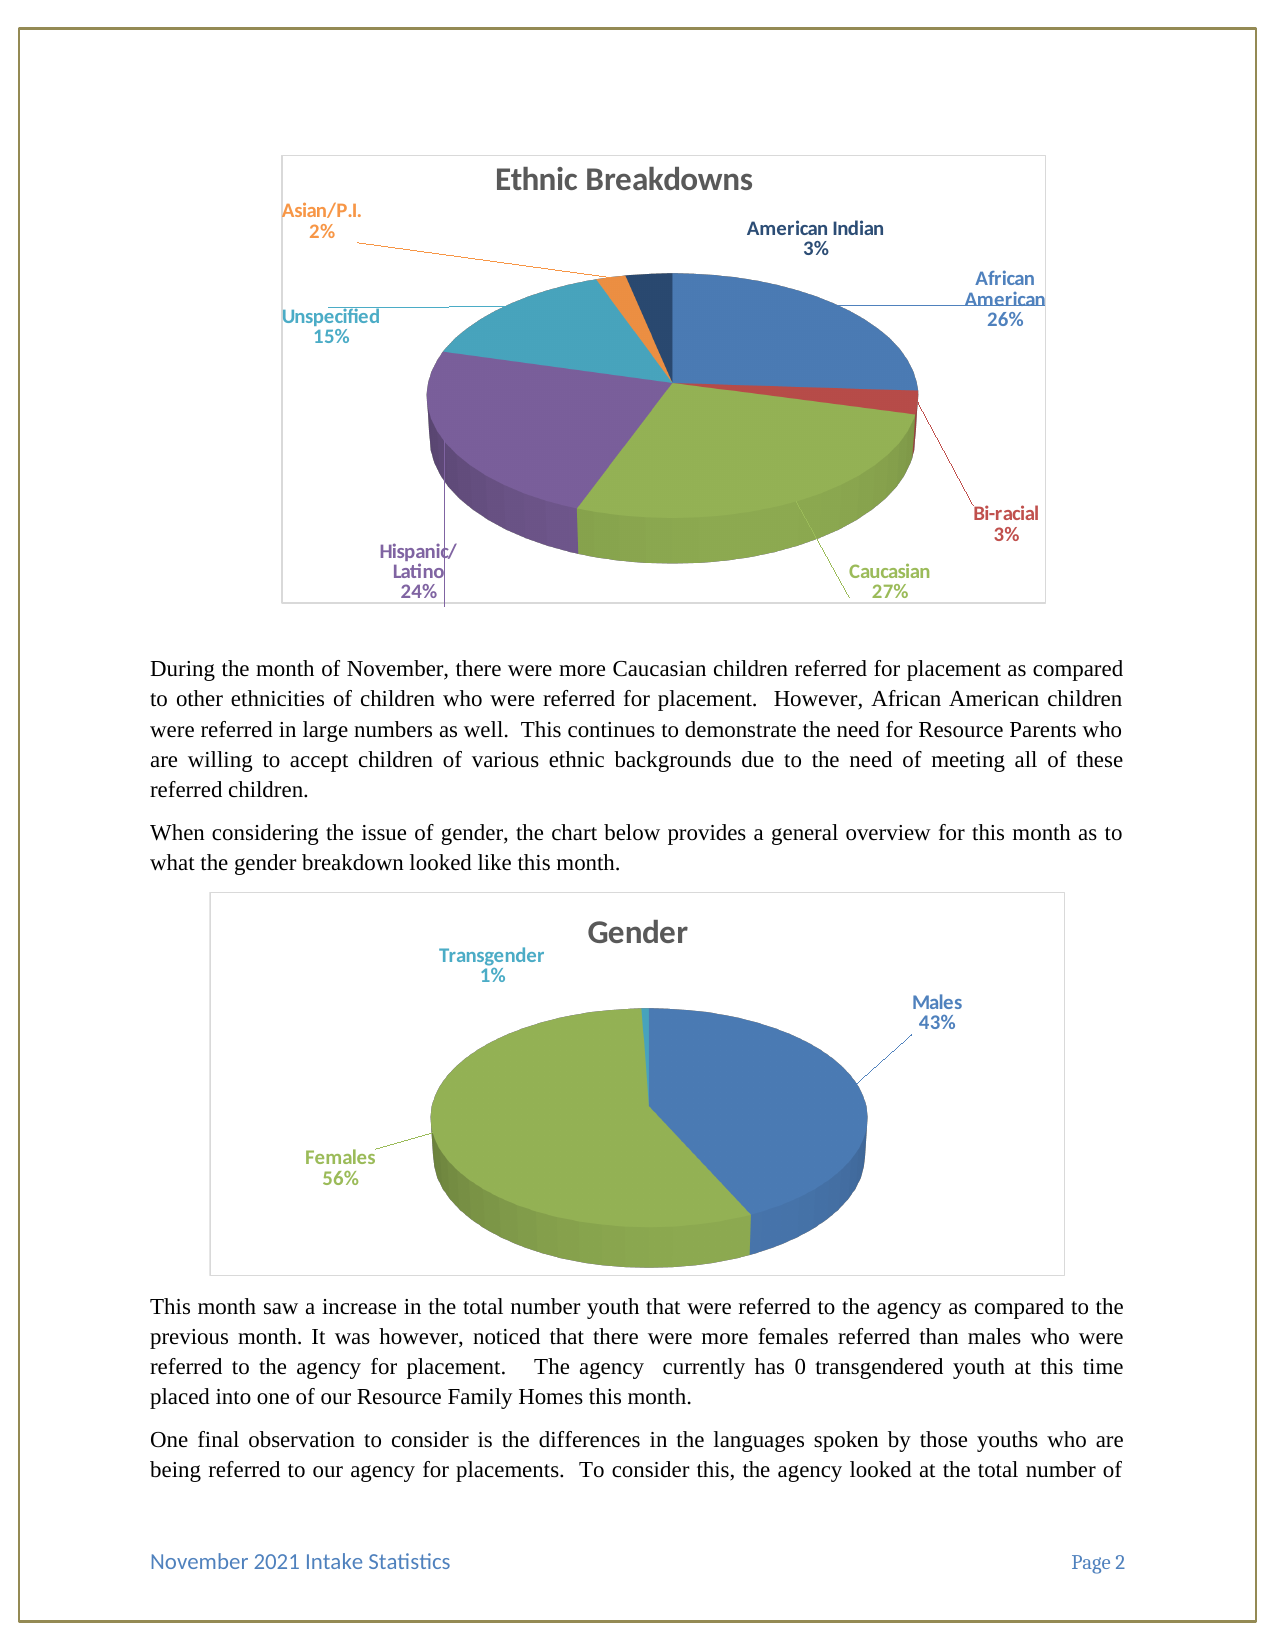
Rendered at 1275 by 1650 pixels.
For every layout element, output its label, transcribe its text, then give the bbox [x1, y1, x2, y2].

text This month saw a increase in the total number youth that were referred to the agency as compared to the previous month. It was however, noticed that there were more females referred than males who were referred to the agency for placement. The agency currently has 0 transgendered youth at this time placed into one of our Resource Family Homes this month. [150, 1293, 1125, 1410]
text During the month of November, there were more Caucasian children referred for placement as compared to other ethnicities of children who were referred for placement. However, African American children were referred in large numbers as well. This continues to demonstrate the need for Resource Parents who are willing to accept children of various ethnic backgrounds due to the need of meeting all of these referred children. [150, 655, 1125, 802]
text When considering the issue of gender, the chart below provides a general overview for this month as to what the gender breakdown looked like this month. [150, 819, 1125, 875]
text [150, 1426, 1125, 1483]
